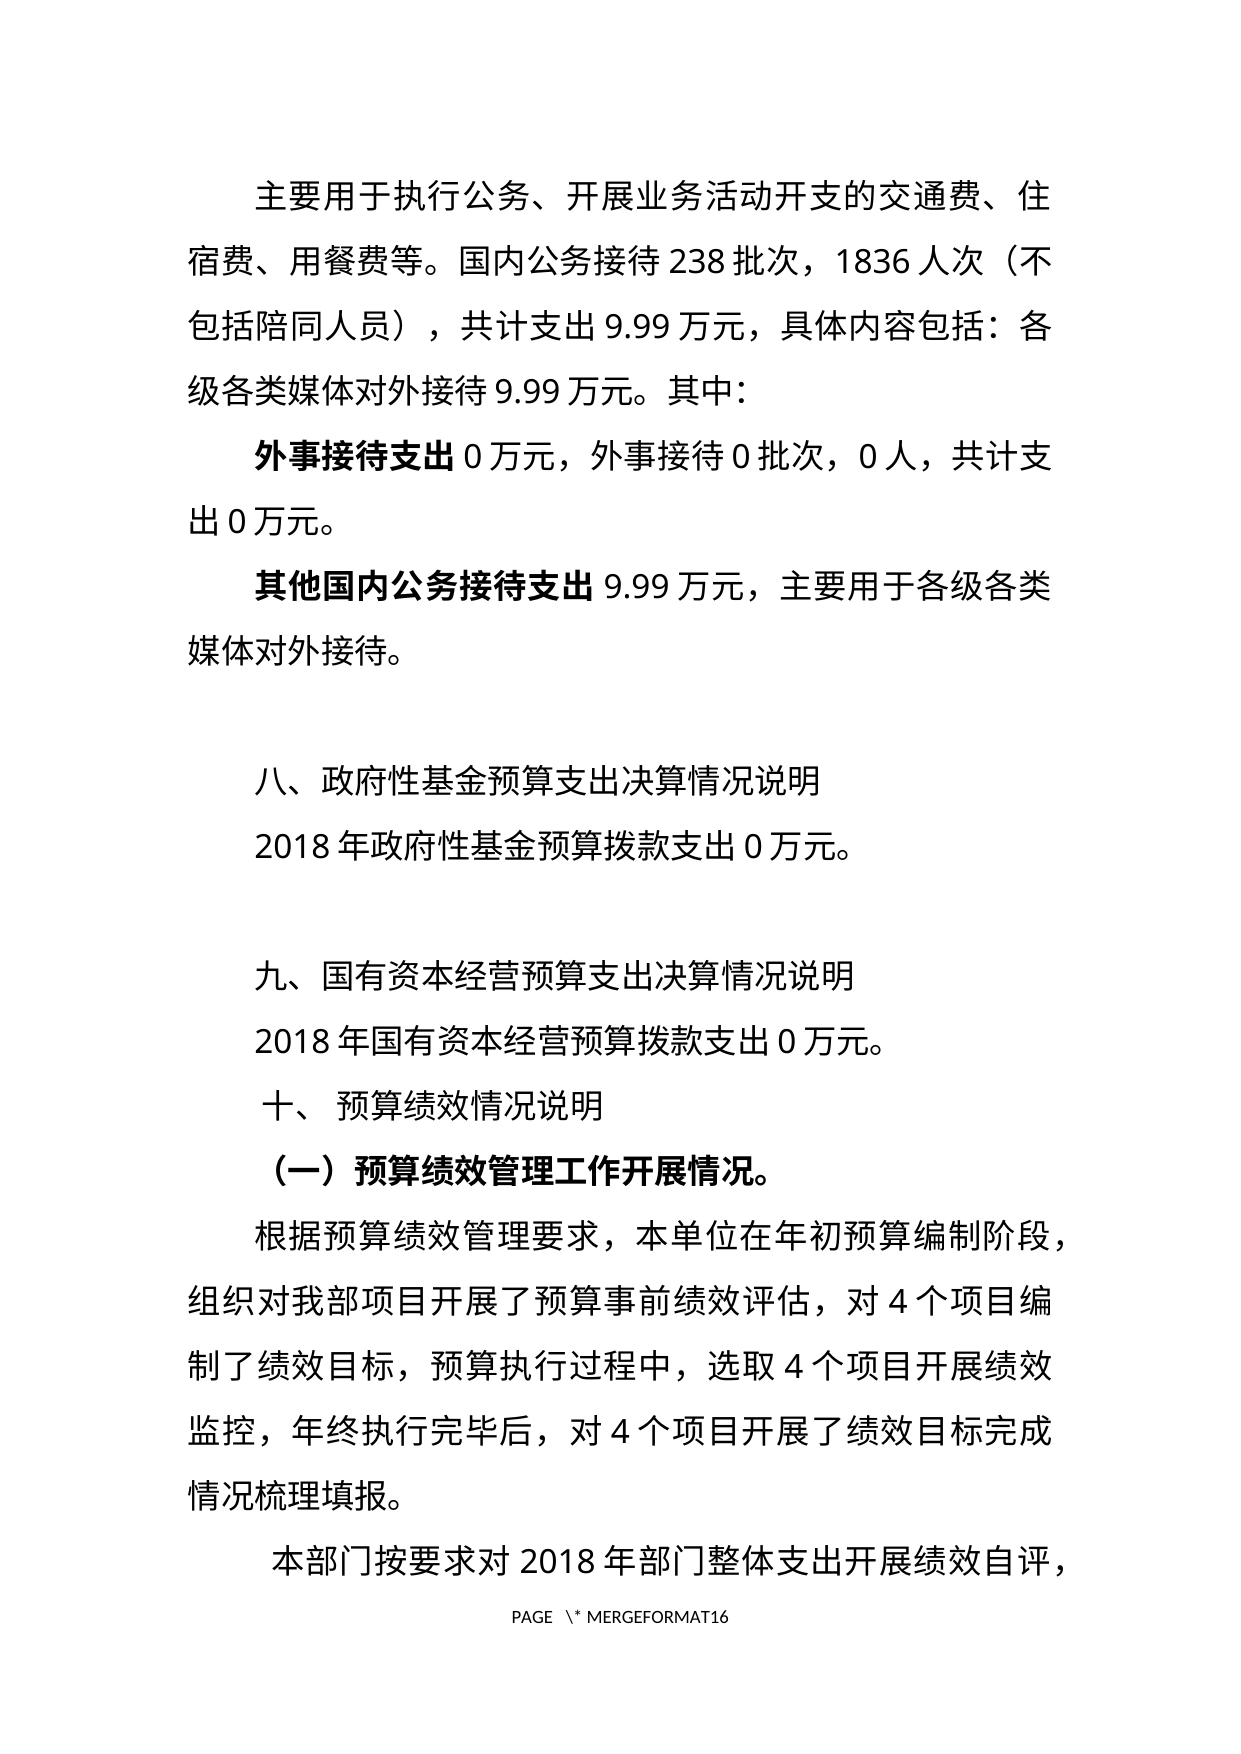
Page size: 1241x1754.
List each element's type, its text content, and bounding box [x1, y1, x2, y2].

list 国有资本经营预算支出决算情况说明 [187, 942, 1053, 1007]
text 八、政府性基金预算支出决算情况说明 [187, 747, 1053, 812]
list 预算绩效情况说明 [261, 1072, 1053, 1137]
text 2018年国有资本经营预算拨款支出0万元。 [187, 1007, 1053, 1072]
text 主要用于执行公务、开展业务活动开支的交通费、住宿费、用餐费等。国内公务接待238批次，1836人次（不包括陪同人员），共计支出9.99万元，具体内容包括：各级各类媒体对外接待9.99万元。其中： [187, 162, 1053, 422]
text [187, 1527, 1053, 1592]
text 外事接待支出0万元，外事接待0批次，0人，共计支出0万元。 [187, 422, 1053, 552]
text 其他国内公务接待支出9.99万元，主要用于各级各类媒体对外接待。 [187, 552, 1053, 682]
text 根据预算绩效管理要求，本单位在年初预算编制阶段，组织对我部项目开展了预算事前绩效评估，对4个项目编制了绩效目标，预算执行过程中，选取4个项目开展绩效监控，年终执行完毕后，对4个项目开展了绩效目标完成情况梳理填报。 [187, 1202, 1053, 1527]
list 预算绩效管理工作开展情况。 [187, 1137, 1053, 1202]
text 2018年政府性基金预算拨款支出0万元。 [187, 812, 1053, 877]
